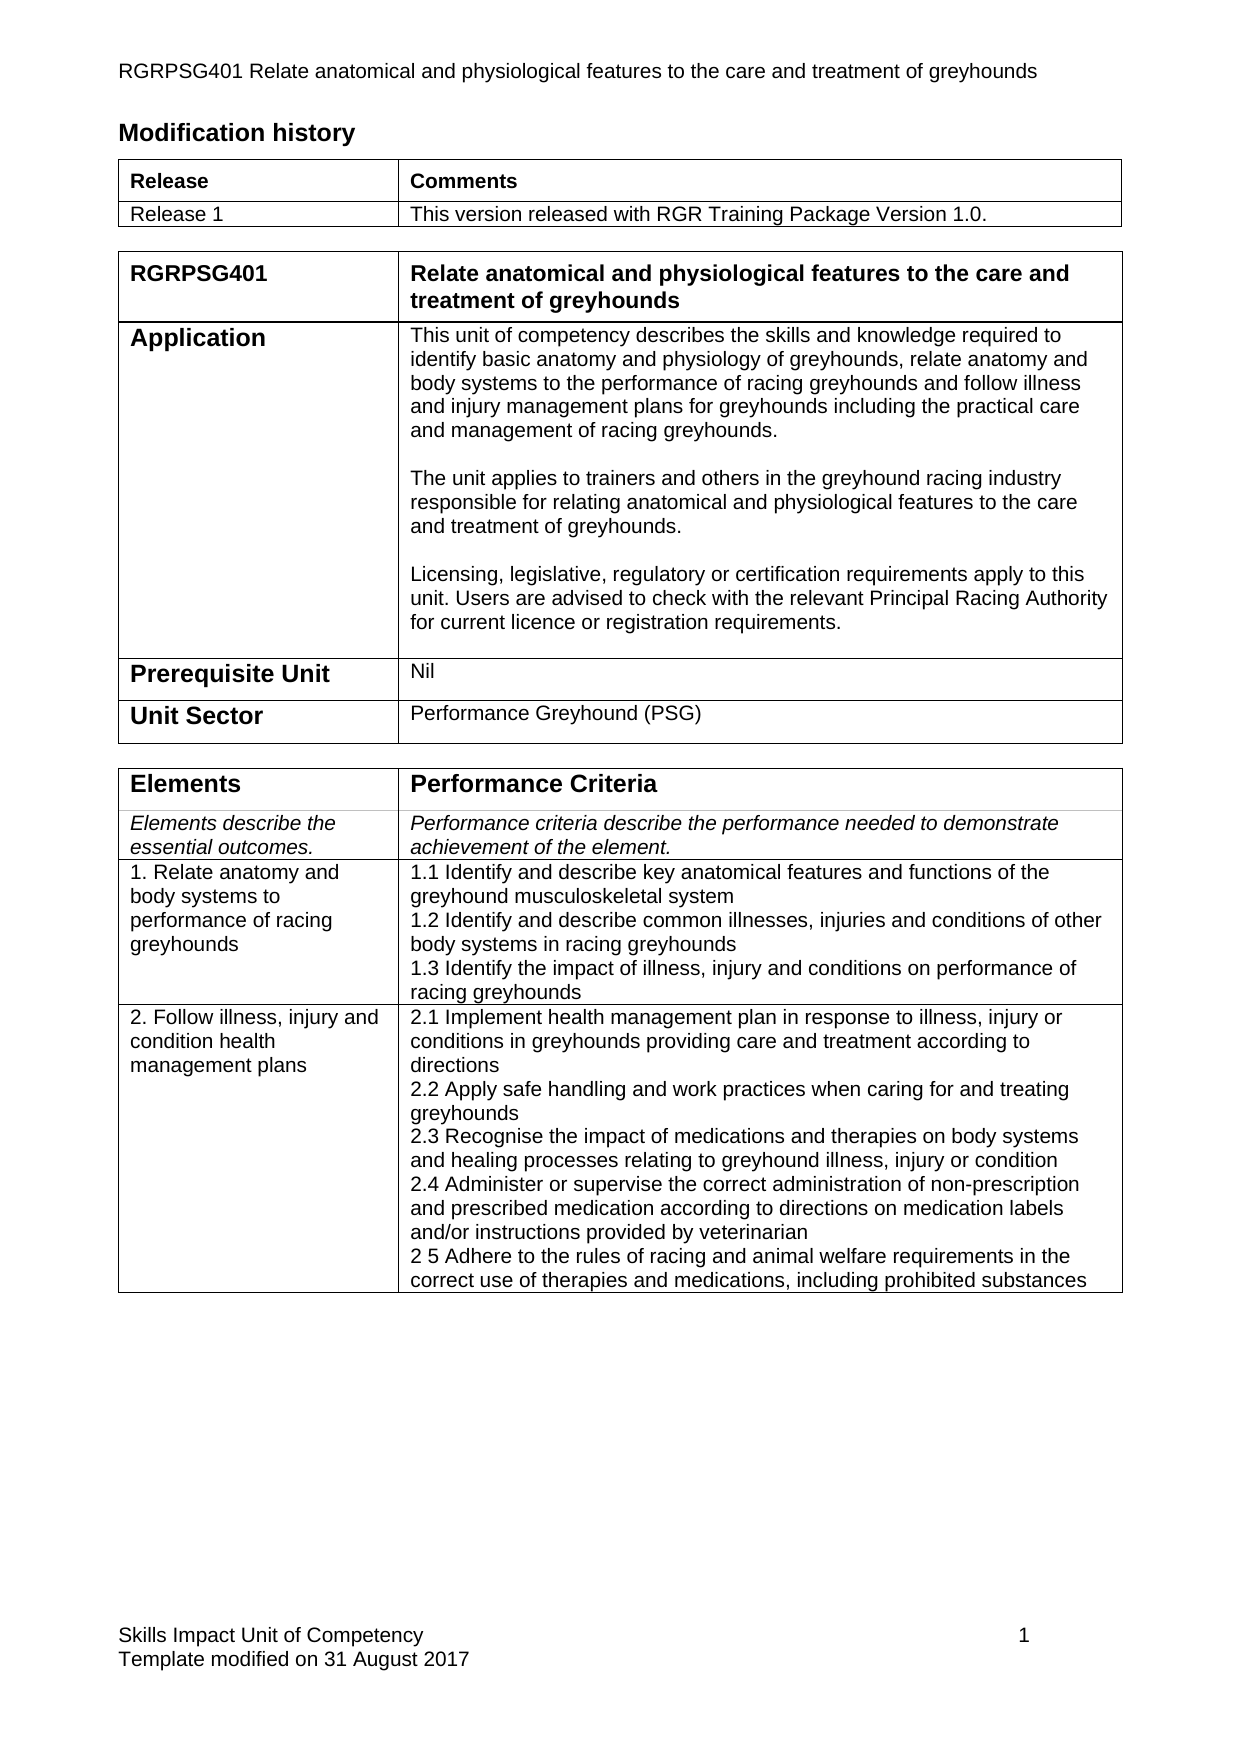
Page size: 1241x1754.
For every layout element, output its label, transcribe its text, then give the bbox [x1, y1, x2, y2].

table_cell 2. Follow illness, injury and condition health management plans [119, 1005, 398, 1292]
table_cell Unit Sector [119, 701, 398, 742]
table_cell Prerequisite Unit [119, 659, 398, 700]
table_header RGRPSG401 [119, 252, 398, 321]
table_cell This version released with RGR Training Package Version 1.0. [399, 202, 1121, 226]
table_cell 1.1 Identify and describe key anatomical features and functions of the greyhound musculoskeletal system 1.2 Identify and describe common illnesses, injuries and conditions of other body systems in racing greyhounds 1.3 Identify the impact of illness, injury and conditions on performance of racing greyhounds [399, 860, 1122, 1003]
table_header Elements [119, 769, 398, 810]
table_header Relate anatomical and physiological features to the care and treatment of greyhounds [399, 252, 1122, 321]
table_cell Elements describe the essential outcomes. [119, 811, 398, 859]
table_cell Release 1 [119, 202, 398, 226]
table_header Release [119, 160, 398, 201]
table_cell Nil [399, 659, 1122, 700]
table_cell 2.1 Implement health management plan in response to illness, injury or conditions in greyhounds providing care and treatment according to directions 2.2 Apply safe handling and work practices when caring for and treating greyhounds 2.3 Recognise the impact of medications and therapies on body systems and healing processes relating to greyhound illness, injury or condition 2.4 Administer or supervise the correct administration of non-prescription and prescribed medication according to directions on medication labels and/or instructions provided by veterinarian 2 5 Adhere to the rules of racing and animal welfare requirements in the correct use of therapies and medications, including prohibited substances [399, 1005, 1122, 1292]
table_cell 1. Relate anatomy and body systems to performance of racing greyhounds [119, 860, 398, 1003]
table_header Comments [399, 160, 1121, 201]
table_header Performance Criteria [399, 769, 1122, 810]
table_cell This unit of competency describes the skills and knowledge required to identify basic anatomy and physiology of greyhounds, relate anatomy and body systems to the performance of racing greyhounds and follow illness and injury management plans for greyhounds including the practical care and management of racing greyhounds. The unit applies to trainers and others in the greyhound racing industry responsible for relating anatomical and physiological features to the care and treatment of greyhounds. Licensing, legislative, regulatory or certification requirements apply to this unit. Users are advised to check with the relevant Principal Racing Authority for current licence or registration requirements. [399, 323, 1122, 658]
table_cell Application [119, 323, 398, 658]
table_cell Performance criteria describe the performance needed to demonstrate achievement of the element. [399, 811, 1122, 859]
table_cell Performance Greyhound (PSG) [399, 701, 1122, 742]
subtitle Modification history [118, 118, 1122, 147]
